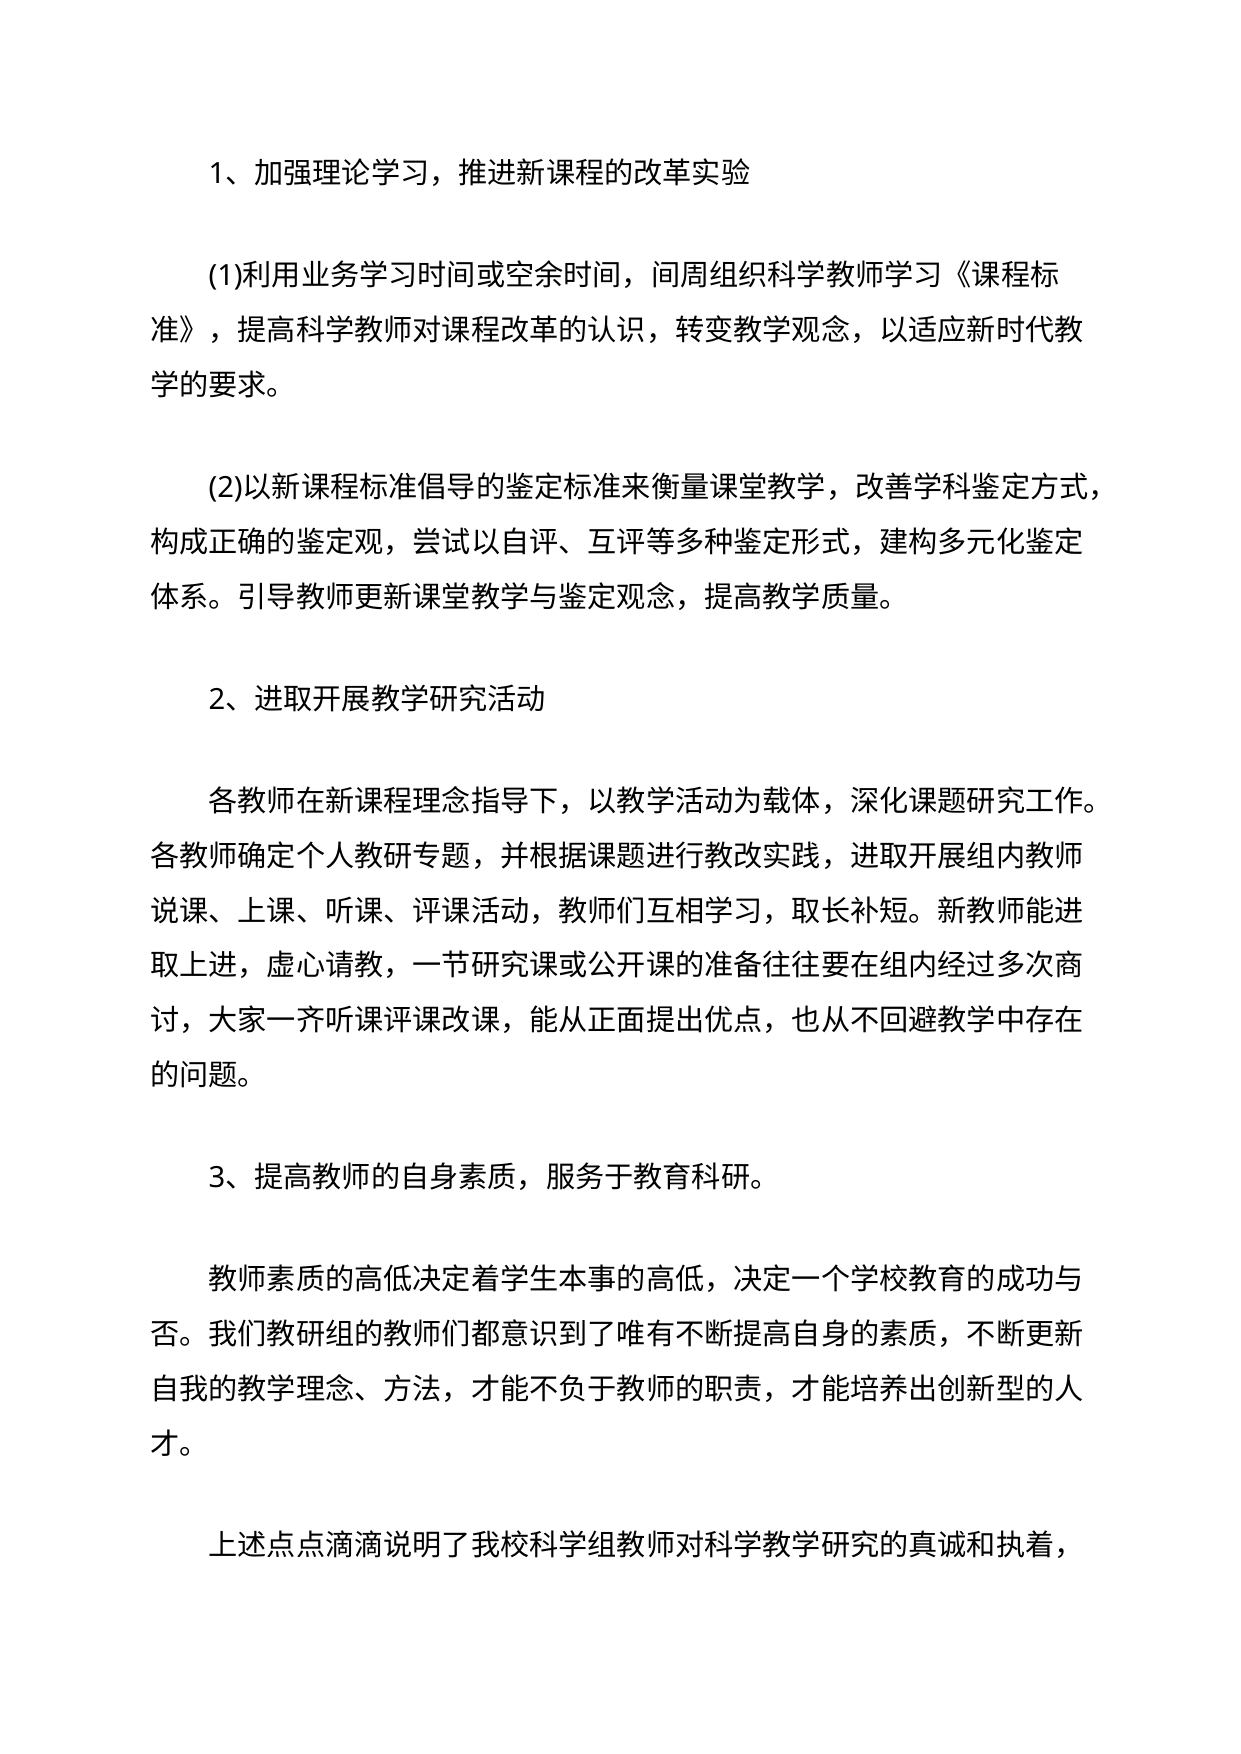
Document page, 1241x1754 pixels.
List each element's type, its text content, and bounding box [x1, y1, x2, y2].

text 1、加强理论学习，推进新课程的改革实验 [150, 150, 1090, 192]
text 3、提高教师的自身素质，服务于教育科研。 [150, 1153, 1090, 1196]
text 2、进取开展教学研究活动 [150, 675, 1090, 718]
text (1)利用业务学习时间或空余时间，间周组织科学教师学习《课程标准》，提高科学教师对课程改革的认识，转变教学观念，以适应新时代教学的要求。 [150, 252, 1090, 404]
text (2)以新课程标准倡导的鉴定标准来衡量课堂教学，改善学科鉴定方式，构成正确的鉴定观，尝试以自评、互评等多种鉴定形式，建构多元化鉴定体系。引导教师更新课堂教学与鉴定观念，提高教学质量。 [150, 464, 1090, 616]
text 教师素质的高低决定着学生本事的高低，决定一个学校教育的成功与否。我们教研组的教师们都意识到了唯有不断提高自身的素质，不断更新自我的教学理念、方法，才能不负于教师的职责，才能培养出创新型的人才。 [150, 1256, 1090, 1462]
text 各教师在新课程理念指导下，以教学活动为载体，深化课题研究工作。各教师确定个人教研专题，并根据课题进行教改实践，进取开展组内教师说课、上课、听课、评课活动，教师们互相学习，取长补短。新教师能进取上进，虚心请教，一节研究课或公开课的准备往往要在组内经过多次商讨，大家一齐听课评课改课，能从正面提出优点，也从不回避教学中存在的问题。 [150, 777, 1090, 1094]
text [150, 1522, 1090, 1564]
